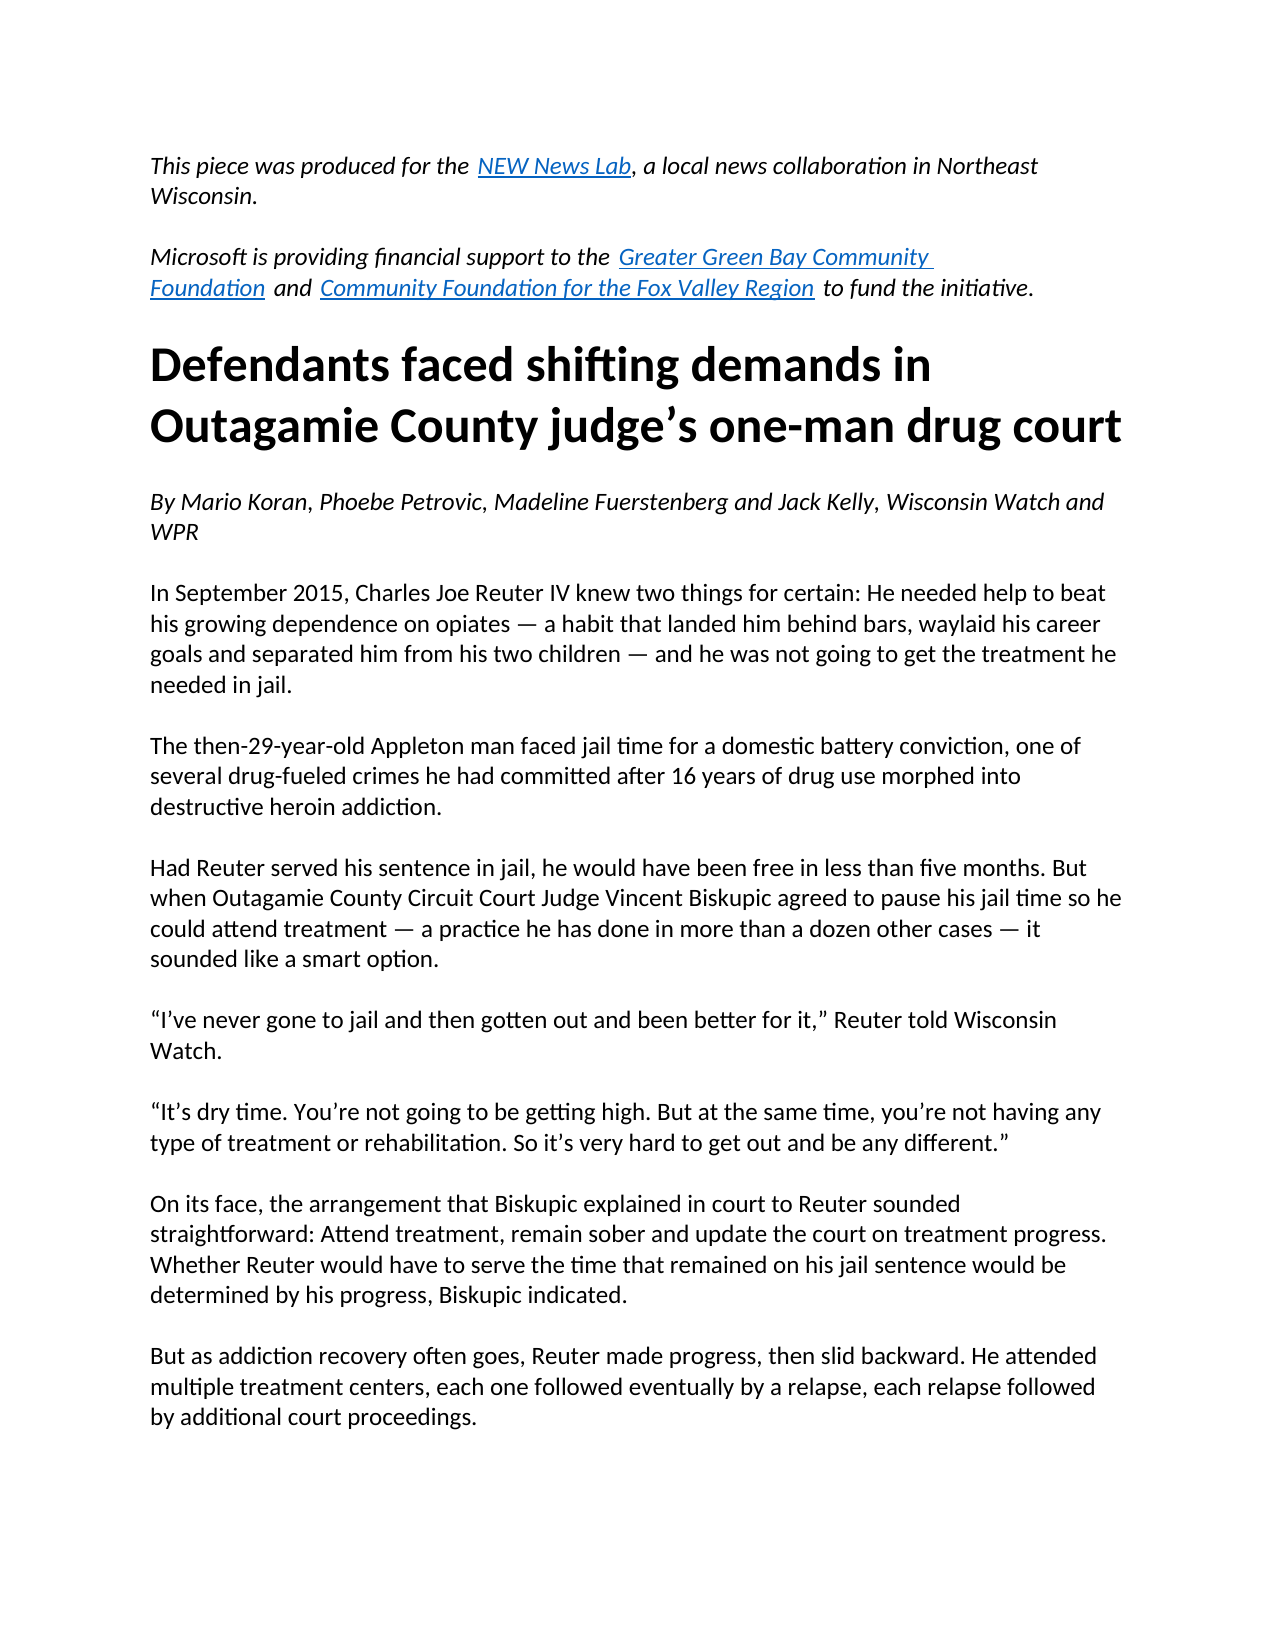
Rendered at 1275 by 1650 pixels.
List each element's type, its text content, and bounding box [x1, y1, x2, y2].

text But as addiction recovery often goes, Reuter made progress, then slid backward. He attended multiple treatment centers, each one followed eventually by a relapse, each relapse followed by additional court proceedings. [150, 1340, 1125, 1432]
text “It’s dry time. You’re not going to be getting high. But at the same time, you’re not having any type of treatment or rehabilitation. So it’s very hard to get out and be any different.” [150, 1096, 1125, 1157]
text Defendants faced shifting demands in Outagamie County judge’s one-man drug court [150, 333, 1125, 455]
text By Mario Koran, Phoebe Petrovic, Madeline Fuerstenberg and Jack Kelly, Wisconsin Watch and WPR [150, 486, 1125, 547]
text The then-29-year-old Appleton man faced jail time for a domestic battery conviction, one of several drug-fueled crimes he had committed after 16 years of drug use morphed into destructive heroin addiction. [150, 730, 1125, 821]
text “I’ve never gone to jail and then gotten out and been better for it,” Reuter told Wisconsin Watch. [150, 1004, 1125, 1066]
text This piece was produced for the NEW News Lab, a local news collaboration in Northeast Wisconsin. Microsoft is providing financial support to the Greater Green Bay Community Foundation and Community Foundation for the Fox Valley Region to fund the initiative. [150, 150, 1125, 303]
text In September 2015, Charles Joe Reuter IV knew two things for certain: He needed help to beat his growing dependence on opiates — a habit that landed him behind bars, waylaid his career goals and separated him from his two children — and he was not going to get the treatment he needed in jail. [150, 577, 1125, 699]
text On its face, the arrangement that Biskupic explained in court to Reuter sounded straightforward: Attend treatment, remain sober and update the court on treatment progress. Whether Reuter would have to serve the time that remained on his jail sentence would be determined by his progress, Biskupic indicated. [150, 1188, 1125, 1310]
text Had Reuter served his sentence in jail, he would have been free in less than five months. But when Outagamie County Circuit Court Judge Vincent Biskupic agreed to pause his jail time so he could attend treatment — a practice he has done in more than a dozen other cases — it sounded like a smart option. [150, 852, 1125, 974]
